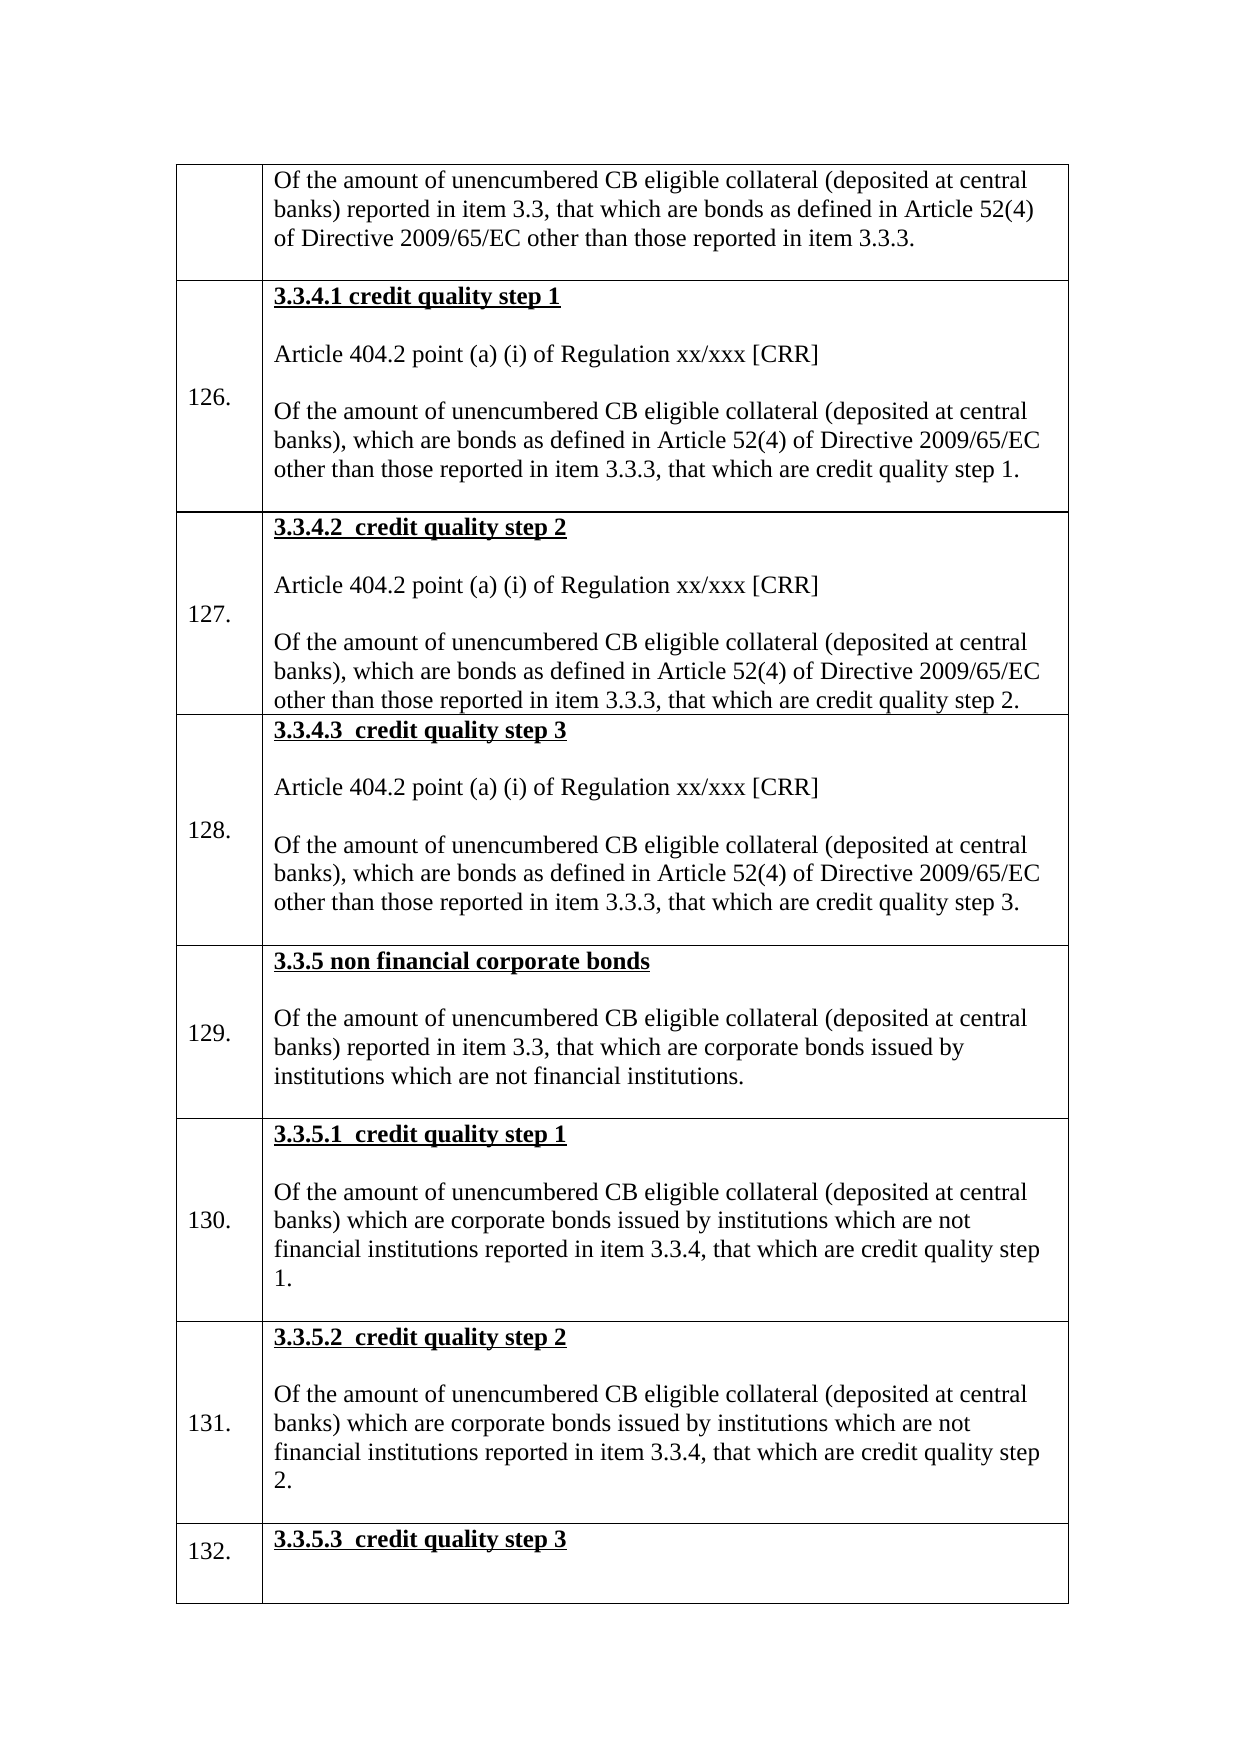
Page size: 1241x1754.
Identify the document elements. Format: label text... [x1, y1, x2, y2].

table_cell [177, 946, 262, 1118]
table_cell [177, 1524, 262, 1603]
table_cell [177, 1119, 262, 1321]
table_cell [177, 165, 262, 280]
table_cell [263, 1524, 1068, 1603]
table_cell [177, 1322, 262, 1523]
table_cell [263, 165, 1068, 280]
table_cell [177, 513, 262, 714]
table_cell 3.3.4.3 credit quality step 3 Article 404.2 point (a) (i) of Regulation xx/xxx [CRR] Of the amount of unencumbered CB eligible collateral (deposited at central banks), which are bonds as defined in Article 52(4) of Directive 2009/65/EC other than those reported in item 3.3.3, that which are credit quality step 3. [263, 715, 1068, 945]
table_cell 3.3.5.2 credit quality step 2 Of the amount of unencumbered CB eligible collateral (deposited at central banks) which are corporate bonds issued by institutions which are not financial institutions reported in item 3.3.4, that which are credit quality step 2. [263, 1322, 1068, 1523]
table_cell 3.3.4.2 credit quality step 2 Article 404.2 point (a) (i) of Regulation xx/xxx [CRR] Of the amount of unencumbered CB eligible collateral (deposited at central banks), which are bonds as defined in Article 52(4) of Directive 2009/65/EC other than those reported in item 3.3.3, that which are credit quality step 2. [263, 513, 1068, 714]
table_cell 3.3.4.1 credit quality step 1 Article 404.2 point (a) (i) of Regulation xx/xxx [CRR] Of the amount of unencumbered CB eligible collateral (deposited at central banks), which are bonds as defined in Article 52(4) of Directive 2009/65/EC other than those reported in item 3.3.3, that which are credit quality step 1. [263, 281, 1068, 511]
table_cell [177, 281, 262, 511]
table_cell 3.3.5 non financial corporate bonds Of the amount of unencumbered CB eligible collateral (deposited at central banks) reported in item 3.3, that which are corporate bonds issued by institutions which are not financial institutions. [263, 946, 1068, 1118]
table_cell [177, 715, 262, 945]
table_cell 3.3.5.1 credit quality step 1 Of the amount of unencumbered CB eligible collateral (deposited at central banks) which are corporate bonds issued by institutions which are not financial institutions reported in item 3.3.4, that which are credit quality step 1. [263, 1119, 1068, 1321]
